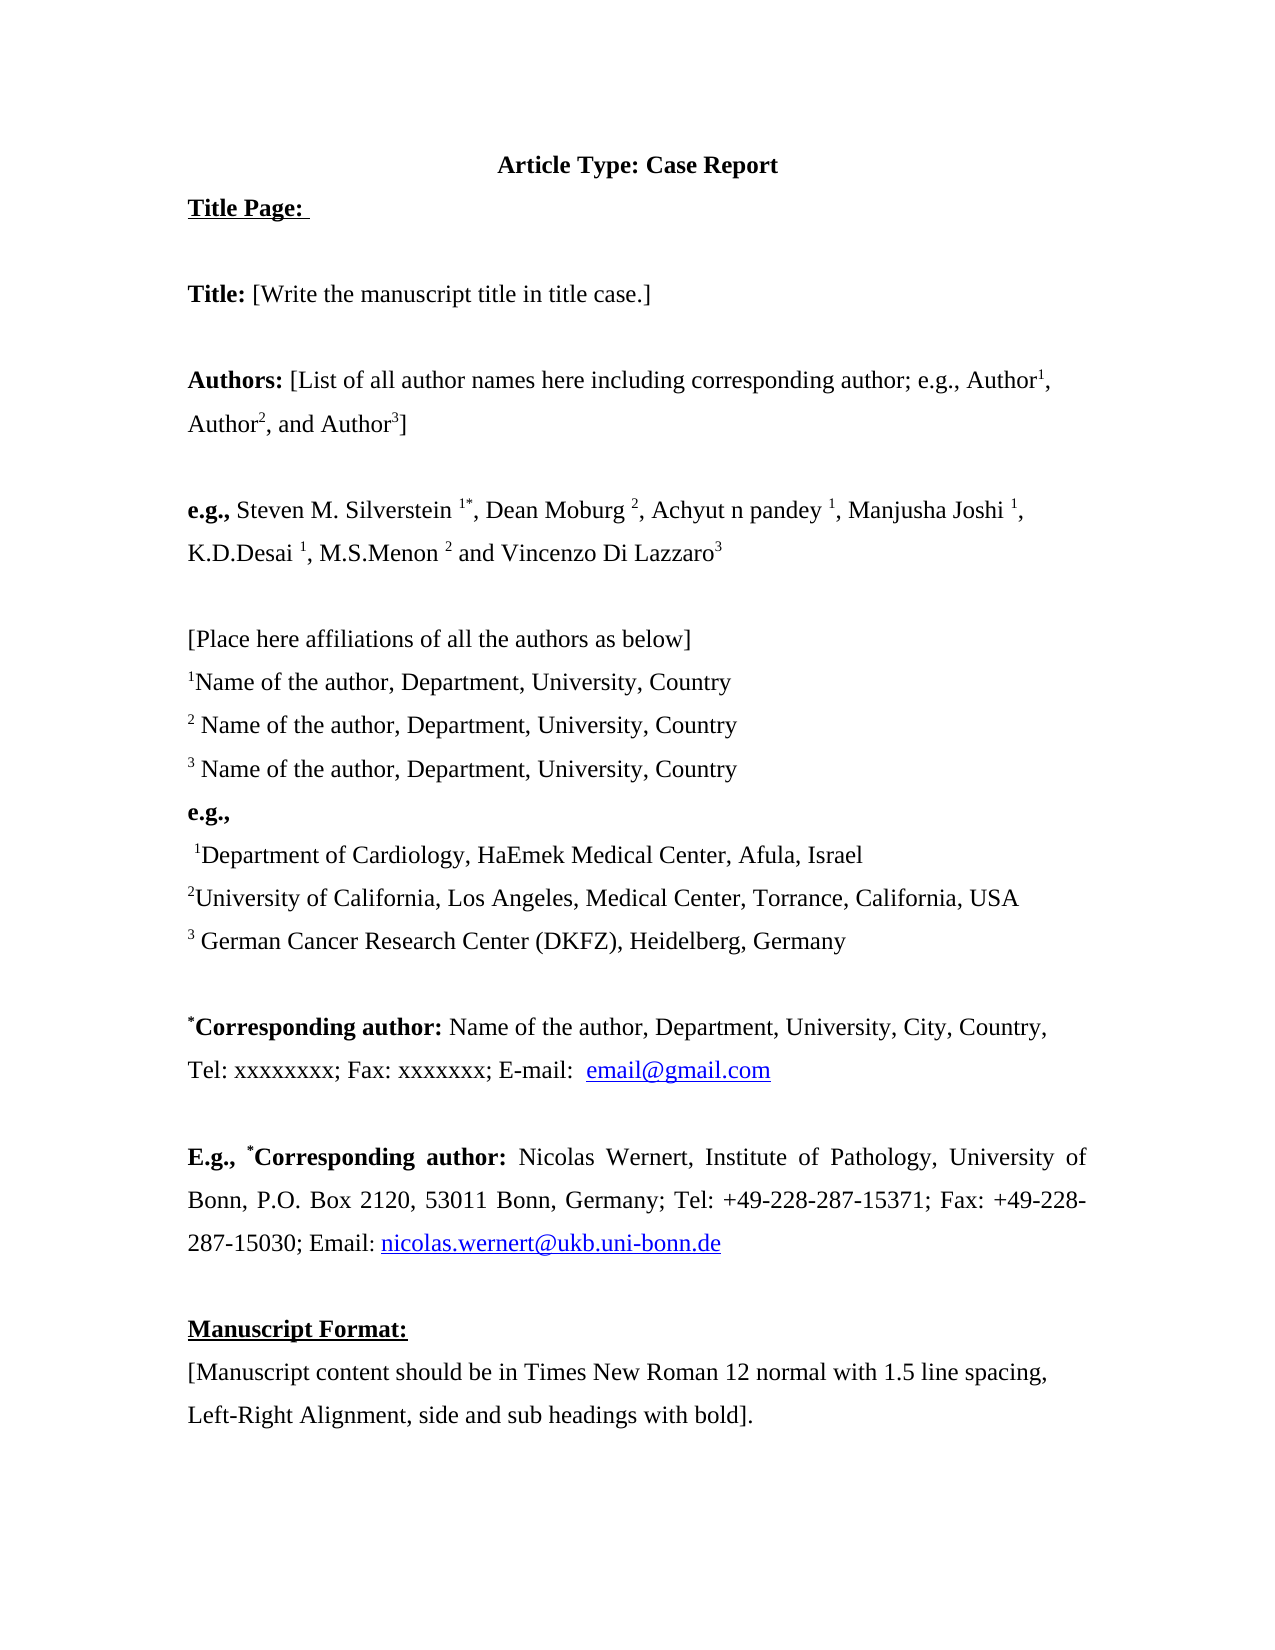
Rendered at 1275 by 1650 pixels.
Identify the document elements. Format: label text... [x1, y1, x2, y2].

text *Corresponding author: Name of the author, Department, University, City, Country, Tel: xxxxxxxx; Fax: xxxxxxx; E-mail: email@gmail.com [187, 1012, 1087, 1084]
text 3 German Cancer Research Center (DKFZ), Heidelberg, Germany [187, 926, 1087, 955]
text e.g., Steven M. Silverstein 1*, Dean Moburg 2, Achyut n pandey 1, Manjusha Joshi 1, K.D.Desai 1, M.S.Menon 2 and Vincenzo Di Lazzaro3 [187, 495, 1087, 567]
text 1Name of the author, Department, University, Country [187, 667, 1087, 696]
text 2University of California, Los Angeles, Medical Center, Torrance, California, USA [187, 883, 1087, 912]
text 3 Name of the author, Department, University, Country e.g., [187, 754, 1087, 826]
text Article Type: Case Report [187, 150, 1087, 179]
text E.g., *Corresponding author: Nicolas Wernert, Institute of Pathology, University of Bonn, P.O. Box 2120, 53011 Bonn, Germany; Tel: +49-228-287-15371; Fax: +49-228-287-15030; Email: nicolas.wernert@ukb.uni-bonn.de [187, 1099, 1087, 1257]
text Title Page: [187, 193, 1087, 222]
text Authors: [List of all author names here including corresponding author; e.g., Author1, Author2, and Author3] [187, 366, 1087, 437]
text Manuscript Format: [187, 1314, 1087, 1343]
text 1Department of Cardiology, HaEmek Medical Center, Afula, Israel [187, 840, 1087, 869]
text Title: [Write the manuscript title in title case.] [187, 236, 1087, 308]
text 2 Name of the author, Department, University, Country [187, 711, 1087, 739]
text [Manuscript content should be in Times New Roman 12 normal with 1.5 line spacing, Left-Right Alignment, side and sub headings with bold]. [187, 1357, 1087, 1429]
text [Place here affiliations of all the authors as below] [187, 624, 1087, 653]
